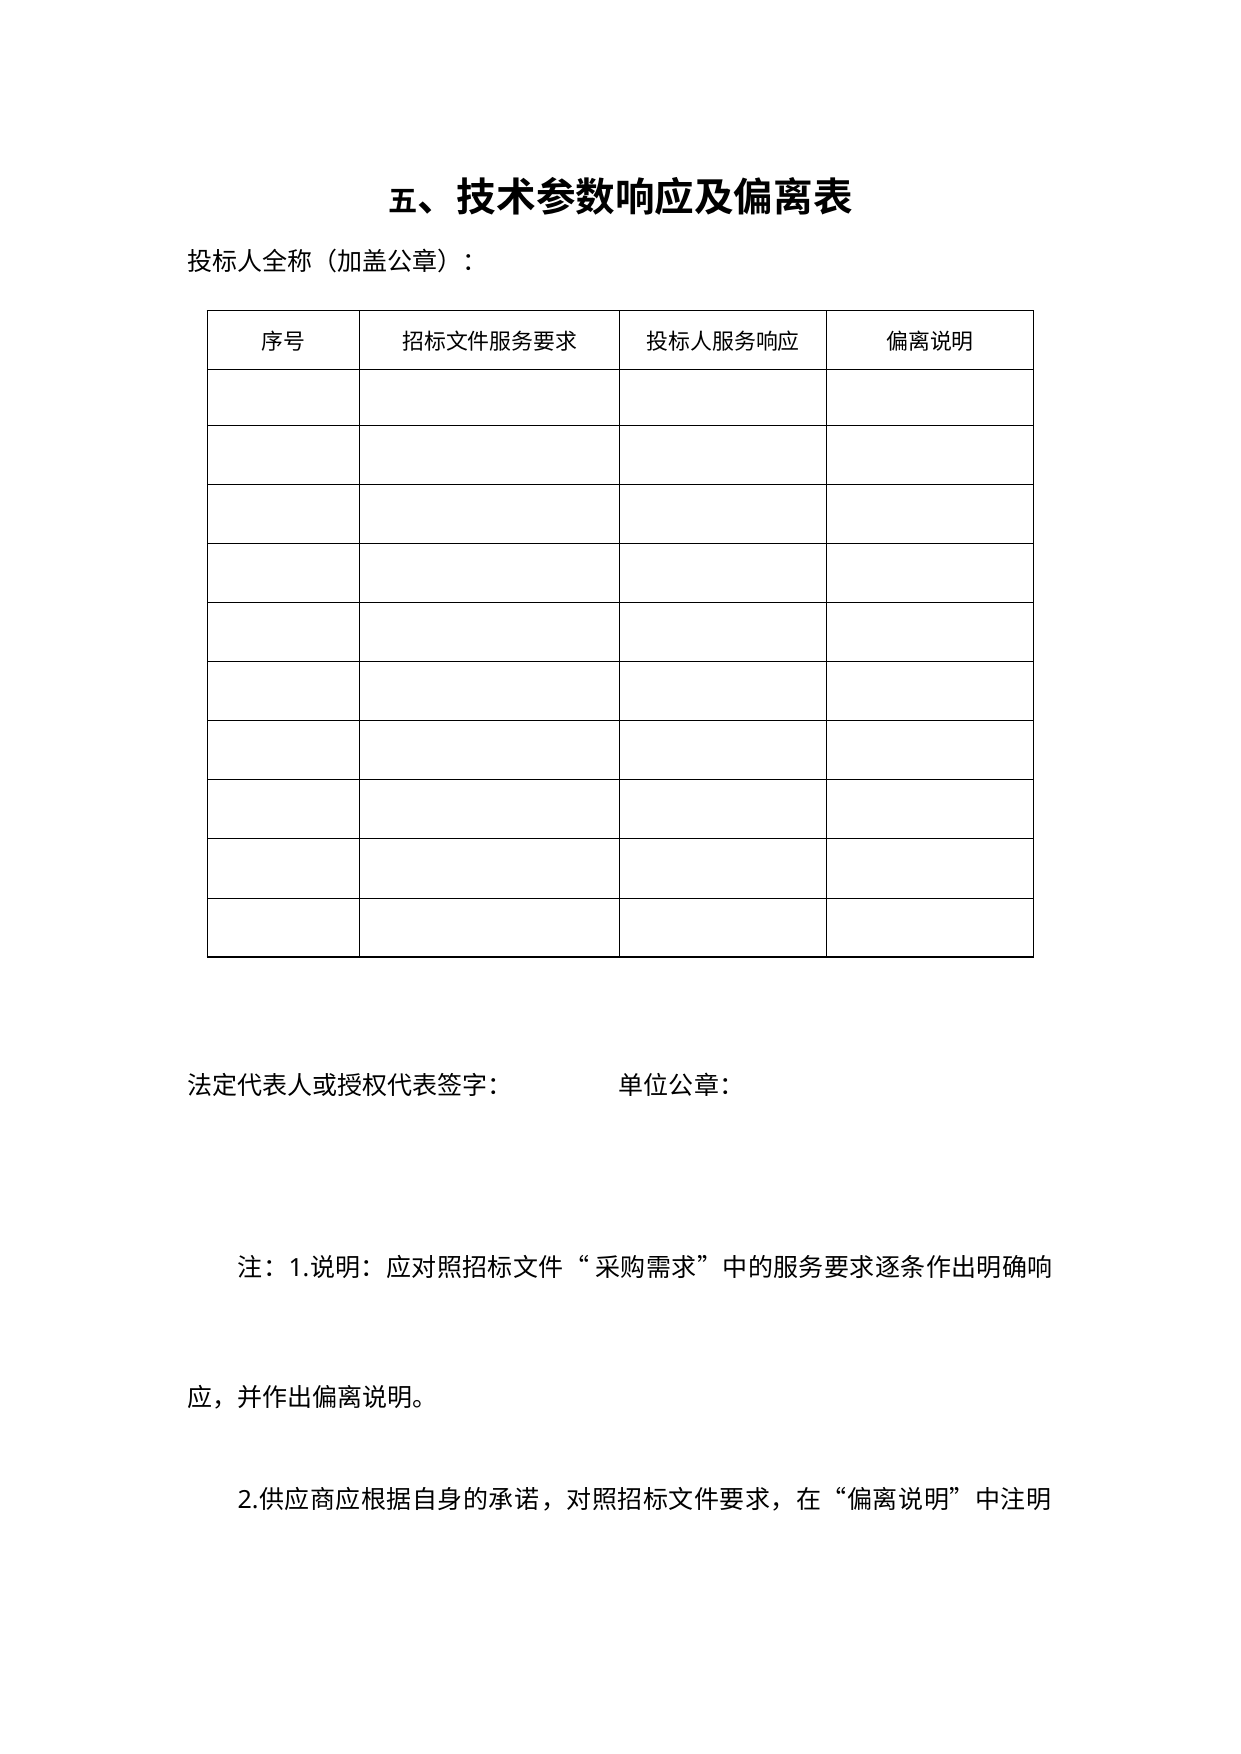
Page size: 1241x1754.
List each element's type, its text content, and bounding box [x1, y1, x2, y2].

table_cell [620, 426, 826, 484]
table_header 招标文件服务要求 [360, 311, 619, 369]
table_header 偏离说明 [827, 311, 1033, 369]
table_cell [360, 899, 619, 956]
table_cell [827, 370, 1033, 425]
table_cell [360, 544, 619, 602]
table_cell [620, 544, 826, 602]
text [187, 1465, 1053, 1530]
table_cell [620, 485, 826, 543]
table_cell [208, 544, 359, 602]
table_cell [208, 485, 359, 543]
table_cell [208, 721, 359, 779]
table_cell [827, 662, 1033, 720]
table_cell [620, 370, 826, 425]
table_cell [360, 839, 619, 897]
table_cell [827, 426, 1033, 484]
table_cell [208, 662, 359, 720]
table_cell [360, 485, 619, 543]
table_cell [208, 839, 359, 897]
table_header 序号 [208, 311, 359, 369]
table_cell [827, 544, 1033, 602]
table_cell [827, 485, 1033, 543]
table_cell [827, 603, 1033, 661]
table_cell [827, 721, 1033, 779]
text 法定代表人或授权代表签字： 单位公章： [187, 1051, 1053, 1116]
table_cell [360, 780, 619, 838]
table_cell [360, 370, 619, 425]
table_cell [620, 839, 826, 897]
table_cell [208, 780, 359, 838]
text 投标人全称（加盖公章）： [187, 227, 1053, 292]
table_cell [827, 899, 1033, 956]
table_cell [360, 603, 619, 661]
table_cell [620, 603, 826, 661]
table_cell [620, 899, 826, 956]
table_cell [620, 721, 826, 779]
table_cell [620, 662, 826, 720]
text 五、技术参数响应及偏离表 [187, 162, 1053, 227]
table_cell [208, 603, 359, 661]
table_cell [208, 370, 359, 425]
text 注：1.说明：应对照招标文件“ 采购需求”中的服务要求逐条作出明确响应，并作出偏离说明。 [187, 1233, 1053, 1428]
table_cell [360, 721, 619, 779]
table_cell [360, 662, 619, 720]
table_cell [827, 780, 1033, 838]
table_cell [827, 839, 1033, 897]
table_cell [360, 426, 619, 484]
table_header 投标人服务响应 [620, 311, 826, 369]
table_cell [208, 426, 359, 484]
table_cell [208, 899, 359, 956]
table_cell [620, 780, 826, 838]
